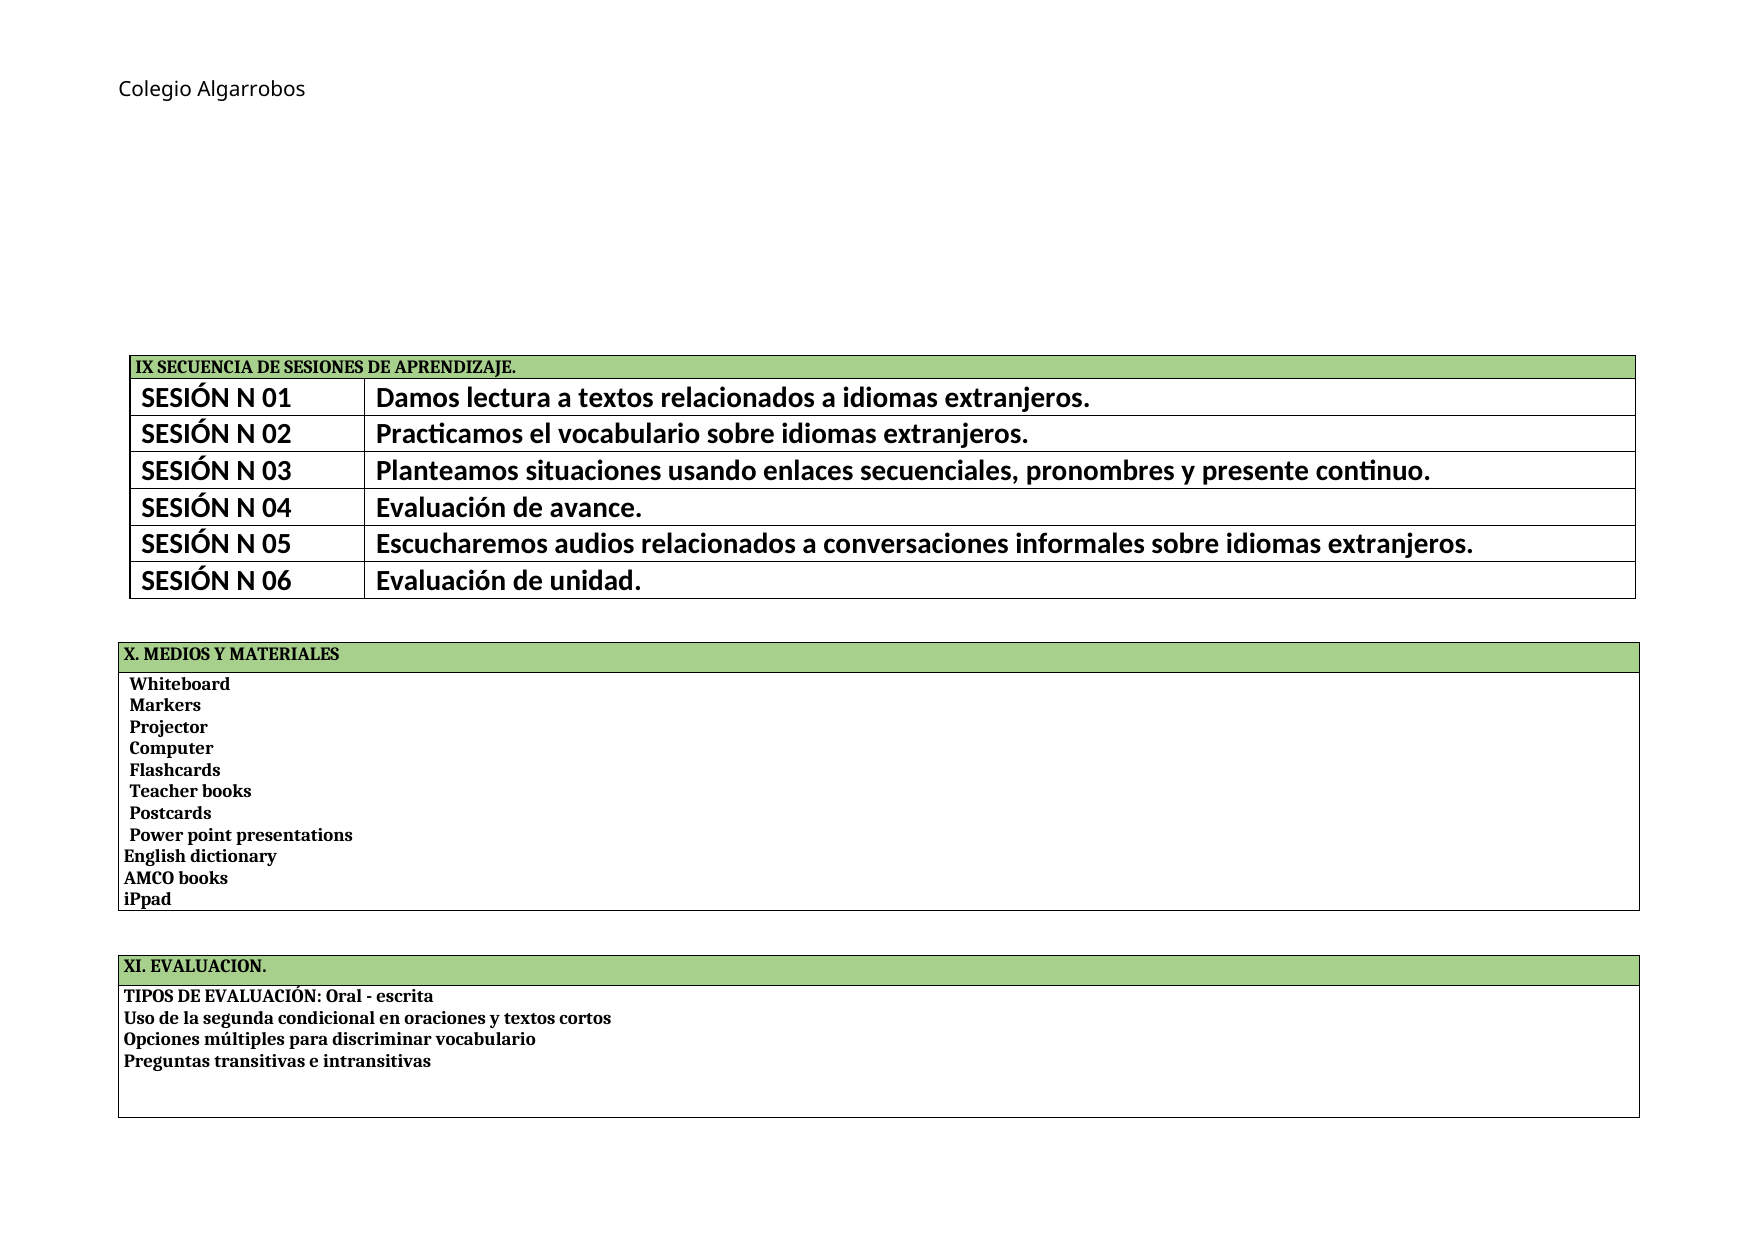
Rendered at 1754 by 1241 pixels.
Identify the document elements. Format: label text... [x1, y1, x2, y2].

table_cell TIPOS DE EVALUACIÓN: Oral - escrita Uso de la segunda condicional en oraciones y textos cortos Opciones múltiples para discriminar vocabulario Preguntas transitivas e intransitivas [119, 986, 1639, 1117]
table_cell Whiteboard Markers Projector Computer Flashcards Teacher books Postcards Power point presentations English dictionary AMCO books iPpad [119, 673, 1639, 910]
table_cell SESIÓN N 06 [131, 562, 364, 598]
table_cell SESIÓN N 03 [131, 452, 364, 488]
table_cell Planteamos situaciones usando enlaces secuenciales, pronombres y presente continuo. [365, 452, 1635, 488]
table_cell SESIÓN N 05 [131, 526, 364, 561]
table_cell SESIÓN N 04 [131, 489, 364, 524]
table_cell Evaluación de avance. [365, 489, 1635, 524]
table_header XI. EVALUACION. [119, 956, 1639, 985]
table_cell SESIÓN N 02 [131, 416, 364, 451]
table_cell Evaluación de unidad. [365, 562, 1635, 598]
table_cell Practicamos el vocabulario sobre idiomas extranjeros. [365, 416, 1635, 451]
table_cell Escucharemos audios relacionados a conversaciones informales sobre idiomas extranjeros. [365, 526, 1635, 561]
table_header X. MEDIOS Y MATERIALES [119, 643, 1639, 672]
table_cell SESIÓN N 01 [131, 379, 364, 414]
table_cell Damos lectura a textos relacionados a idiomas extranjeros. [365, 379, 1635, 414]
table_header IX SECUENCIA DE SESIONES DE APRENDIZAJE. [131, 356, 1635, 378]
